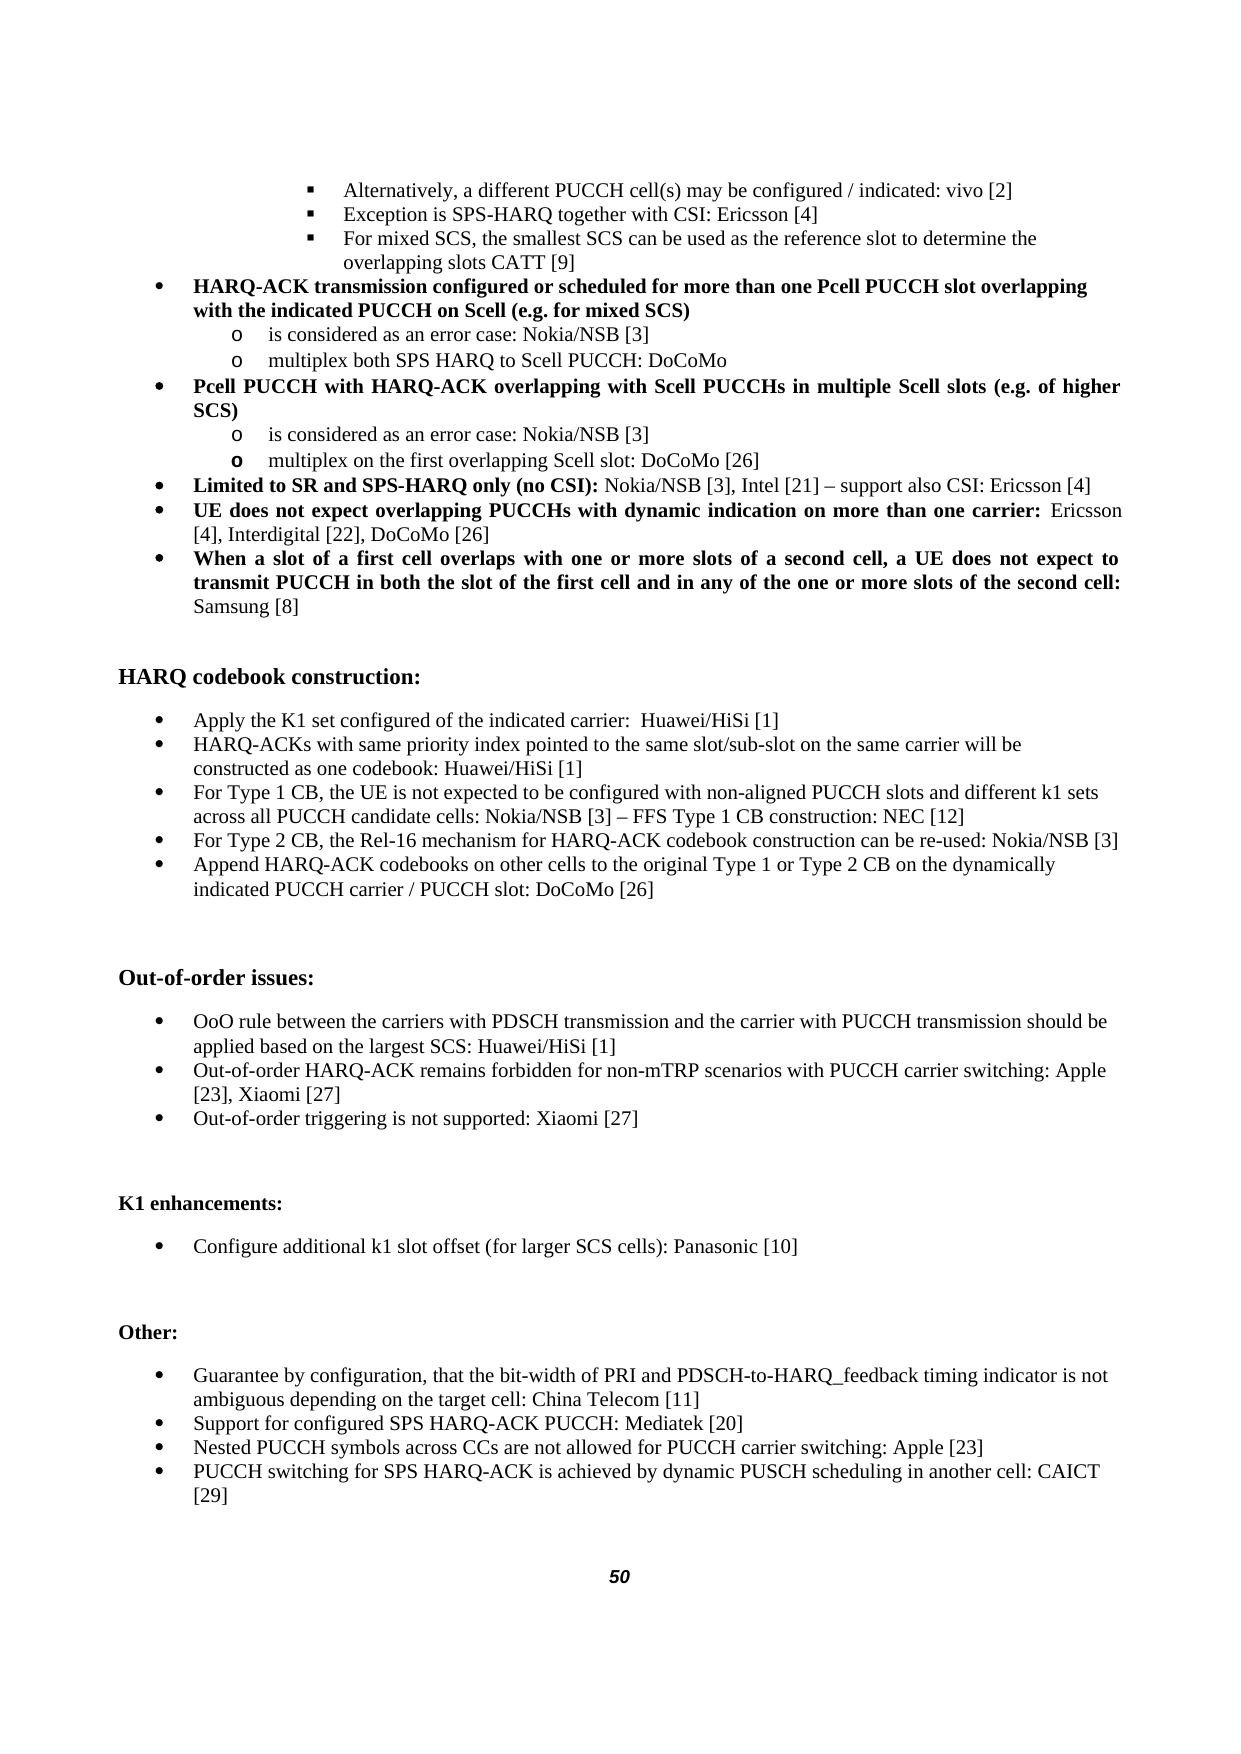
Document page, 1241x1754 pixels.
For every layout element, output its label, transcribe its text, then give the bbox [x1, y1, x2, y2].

text K1 enhancements: [118, 1191, 1122, 1215]
list For mixed SCS, the smallest SCS can be used as the reference slot to determine the overlapping slots CATT [9] [306, 226, 1122, 274]
list When a slot of a first cell overlaps with one or more slots of a second cell, a UE does not expect to transmit PUCCH in both the slot of the first cell and in any of the one or more slots of the second cell: Samsung [8] [156, 546, 1122, 618]
list HARQ-ACK transmission configured or scheduled for more than one Pcell PUCCH slot overlapping with the indicated PUCCH on Scell (e.g. for mixed SCS) [156, 274, 1122, 322]
list is considered as an error case: Nokia/NSB [3] [231, 322, 1122, 348]
list PUCCH switching for SPS HARQ-ACK is achieved by dynamic PUSCH scheduling in another cell: CAICT [29] [156, 1459, 1122, 1507]
list Apply the K1 set configured of the indicated carrier: Huawei/HiSi [1] [156, 708, 1122, 732]
text Other: [118, 1320, 1122, 1344]
list Guarantee by configuration, that the bit-width of PRI and PDSCH-to-HARQ_feedback timing indicator is not ambiguous depending on the target cell: China Telecom [11] [156, 1363, 1122, 1411]
list OoO rule between the carriers with PDSCH transmission and the carrier with PUCCH transmission should be applied based on the largest SCS: Huawei/HiSi [1] [156, 1009, 1122, 1058]
list UE does not expect overlapping PUCCHs with dynamic indication on more than one carrier: Ericsson [4], Interdigital [22], DoCoMo [26] [156, 497, 1122, 546]
list For Type 2 CB, the Rel-16 mechanism for HARQ-ACK codebook construction can be re-used: Nokia/NSB [3] [156, 828, 1122, 852]
list Append HARQ-ACK codebooks on other cells to the original Type 1 or Type 2 CB on the dynamically indicated PUCCH carrier / PUCCH slot: DoCoMo [26] [156, 852, 1122, 901]
list multiplex both SPS HARQ to Scell PUCCH: DoCoMo [231, 348, 1122, 374]
list Nested PUCCH symbols across CCs are not allowed for PUCCH carrier switching: Apple [23] [156, 1435, 1122, 1459]
list Alternatively, a different PUCCH cell(s) may be configured / indicated: vivo [2] [306, 178, 1122, 202]
text HARQ codebook construction: [118, 663, 1122, 689]
list Out-of-order triggering is not supported: Xiaomi [27] [156, 1106, 1122, 1130]
list Pcell PUCCH with HARQ-ACK overlapping with Scell PUCCHs in multiple Scell slots (e.g. of higher SCS) [156, 374, 1122, 422]
list Exception is SPS-HARQ together with CSI: Ericsson [4] [306, 202, 1122, 226]
list HARQ-ACKs with same priority index pointed to the same slot/sub-slot on the same carrier will be constructed as one codebook: Huawei/HiSi [1] [156, 732, 1122, 780]
list multiplex on the first overlapping Scell slot: DoCoMo [26] [231, 448, 1122, 473]
list Support for configured SPS HARQ-ACK PUCCH: Mediatek [20] [156, 1411, 1122, 1435]
text Out-of-order issues: [118, 964, 1122, 991]
list For Type 1 CB, the UE is not expected to be configured with non-aligned PUCCH slots and different k1 sets across all PUCCH candidate cells: Nokia/NSB [3] – FFS Type 1 CB construction: NEC [12] [156, 780, 1122, 828]
list Configure additional k1 slot offset (for larger SCS cells): Panasonic [10] [156, 1234, 1122, 1258]
list Limited to SR and SPS-HARQ only (no CSI): Nokia/NSB [3], Intel [21] – support also CSI: Ericsson [4] [156, 473, 1122, 497]
list Out-of-order HARQ-ACK remains forbidden for non-mTRP scenarios with PUCCH carrier switching: Apple [23], Xiaomi [27] [156, 1058, 1122, 1106]
list is considered as an error case: Nokia/NSB [3] [231, 422, 1122, 448]
